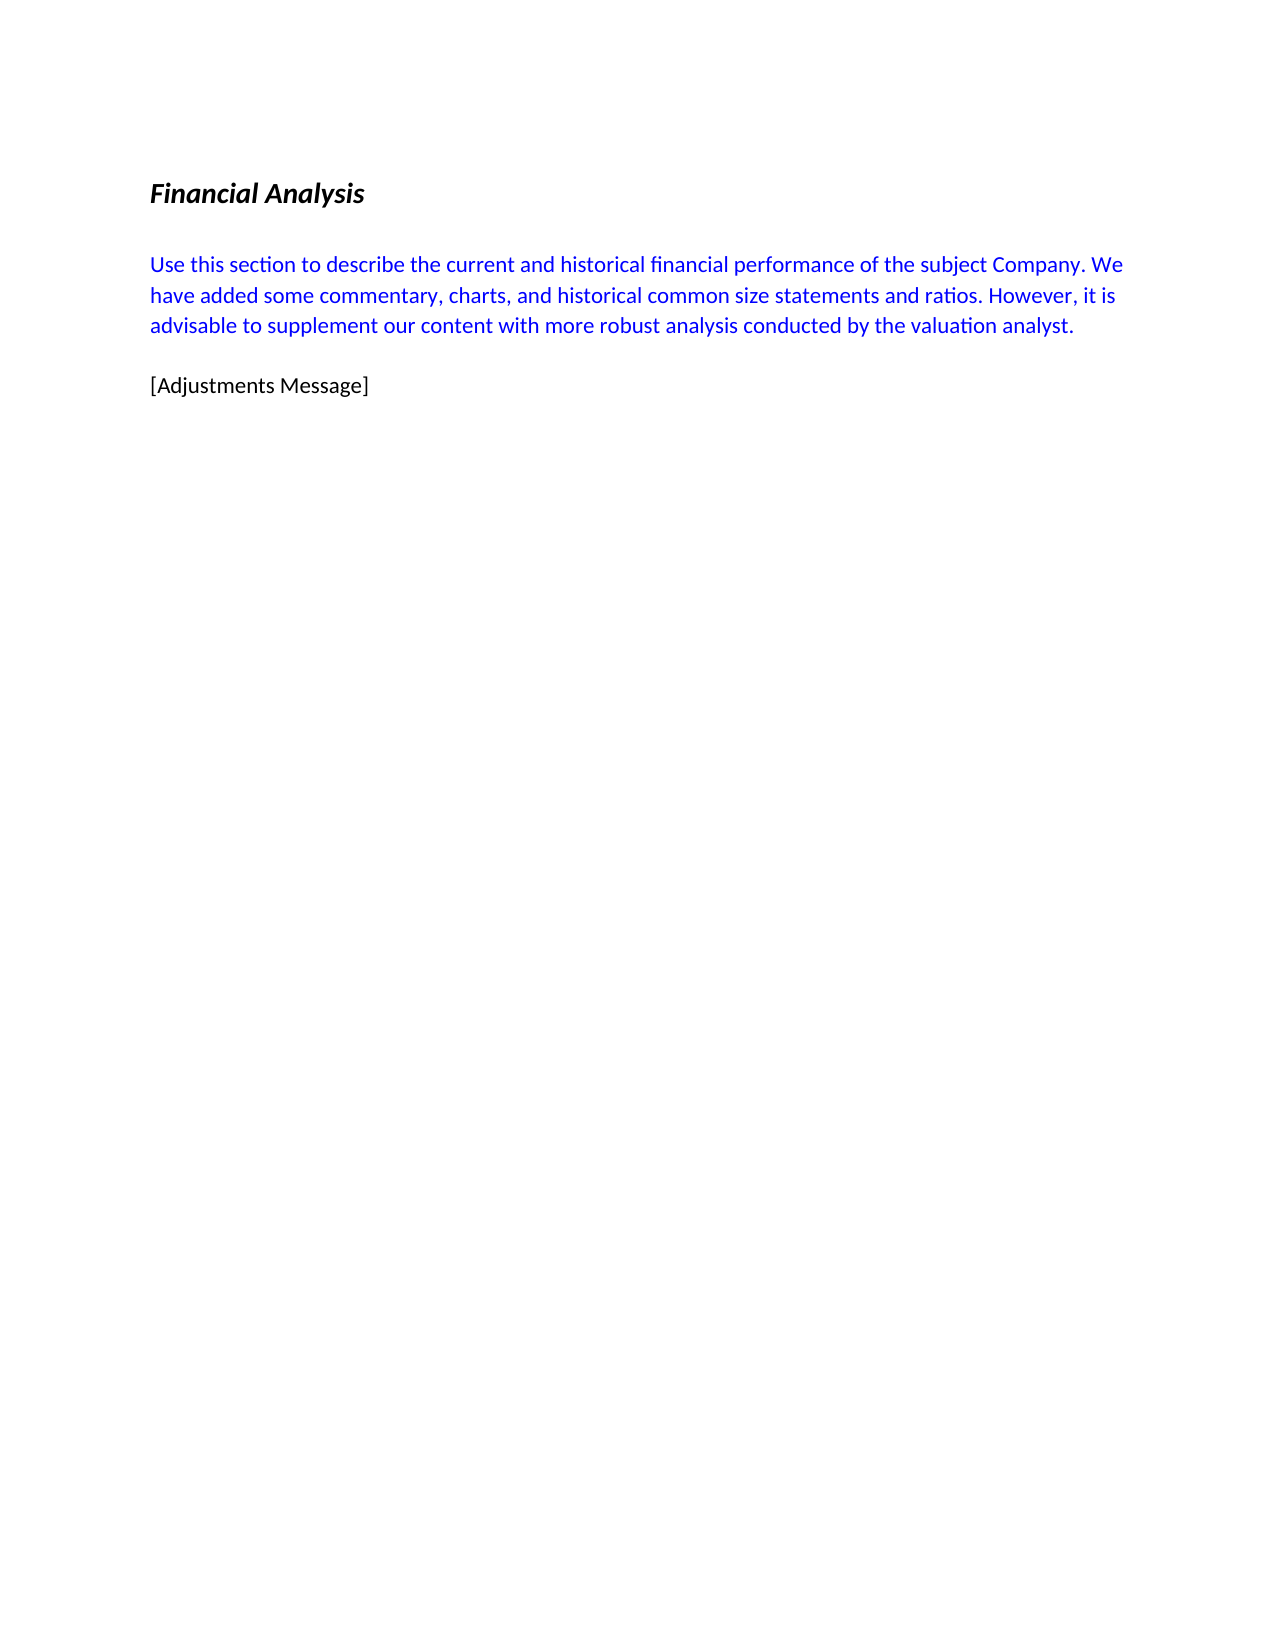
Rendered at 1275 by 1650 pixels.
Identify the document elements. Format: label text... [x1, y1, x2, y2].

subtitle Financial Analysis [150, 175, 1125, 211]
text Use this section to describe the current and historical financial performance of the subject Company. We have added some commentary, charts, and historical common size statements and ratios. However, it is advisable to supplement our content with more robust analysis conducted by the valuation analyst. [150, 251, 1125, 339]
